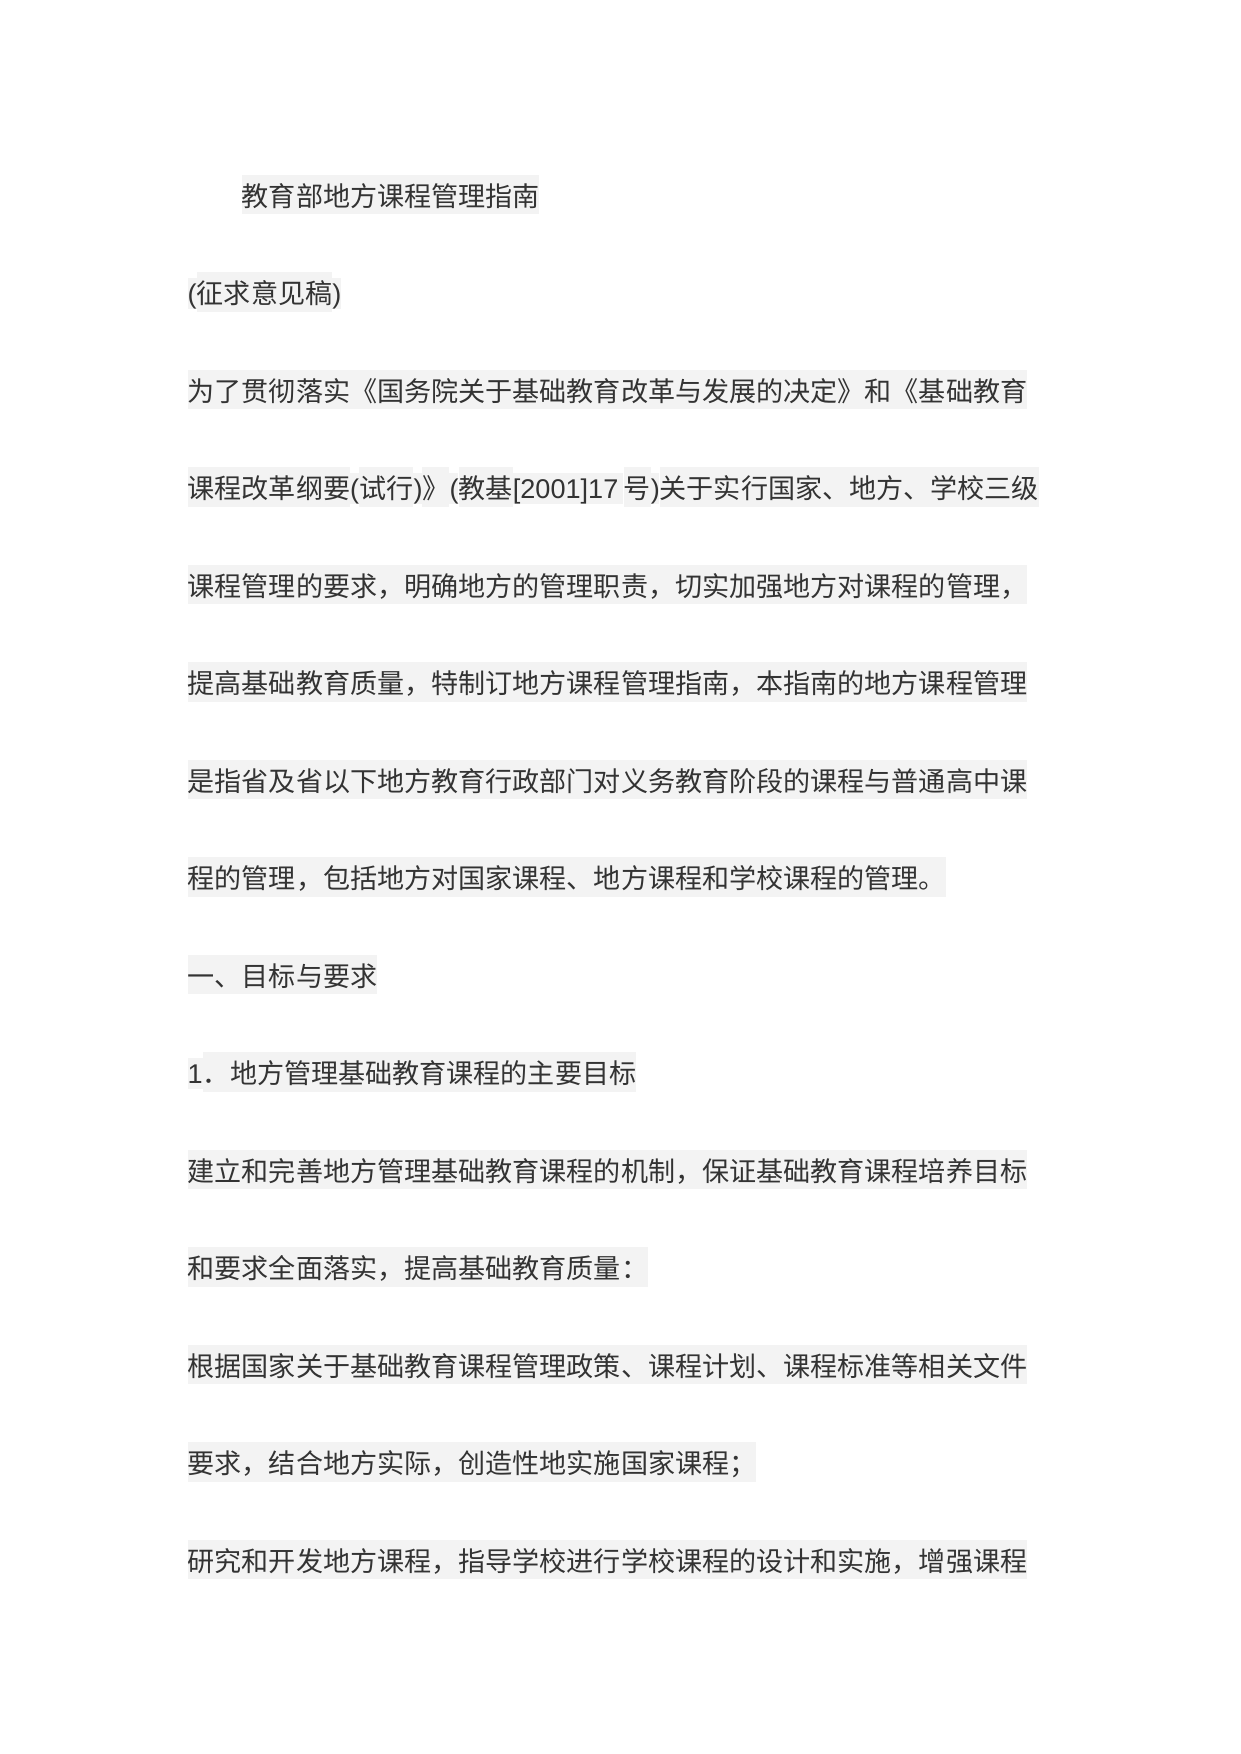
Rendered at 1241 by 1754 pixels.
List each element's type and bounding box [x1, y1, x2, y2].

text [187, 162, 1053, 1592]
